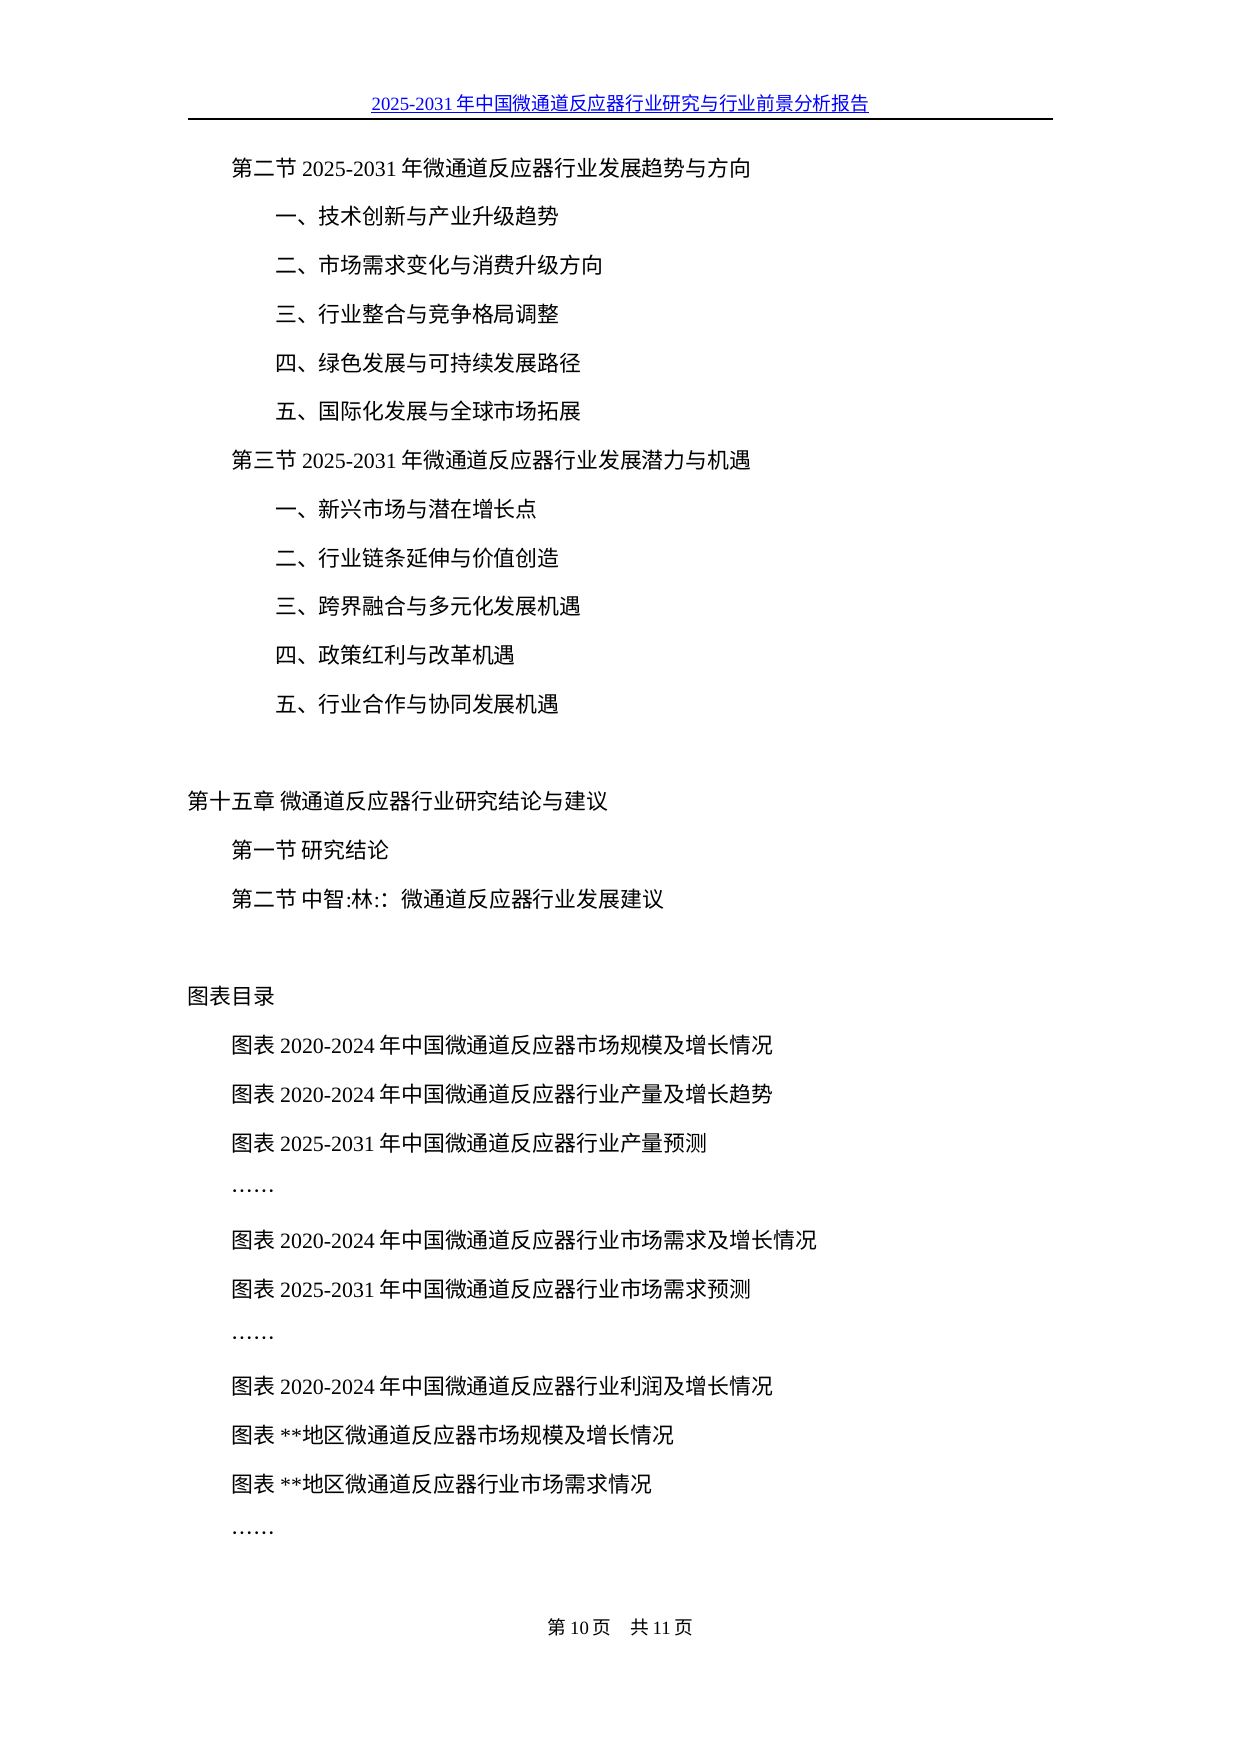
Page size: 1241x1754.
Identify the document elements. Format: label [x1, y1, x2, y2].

text [187, 150, 1053, 1548]
